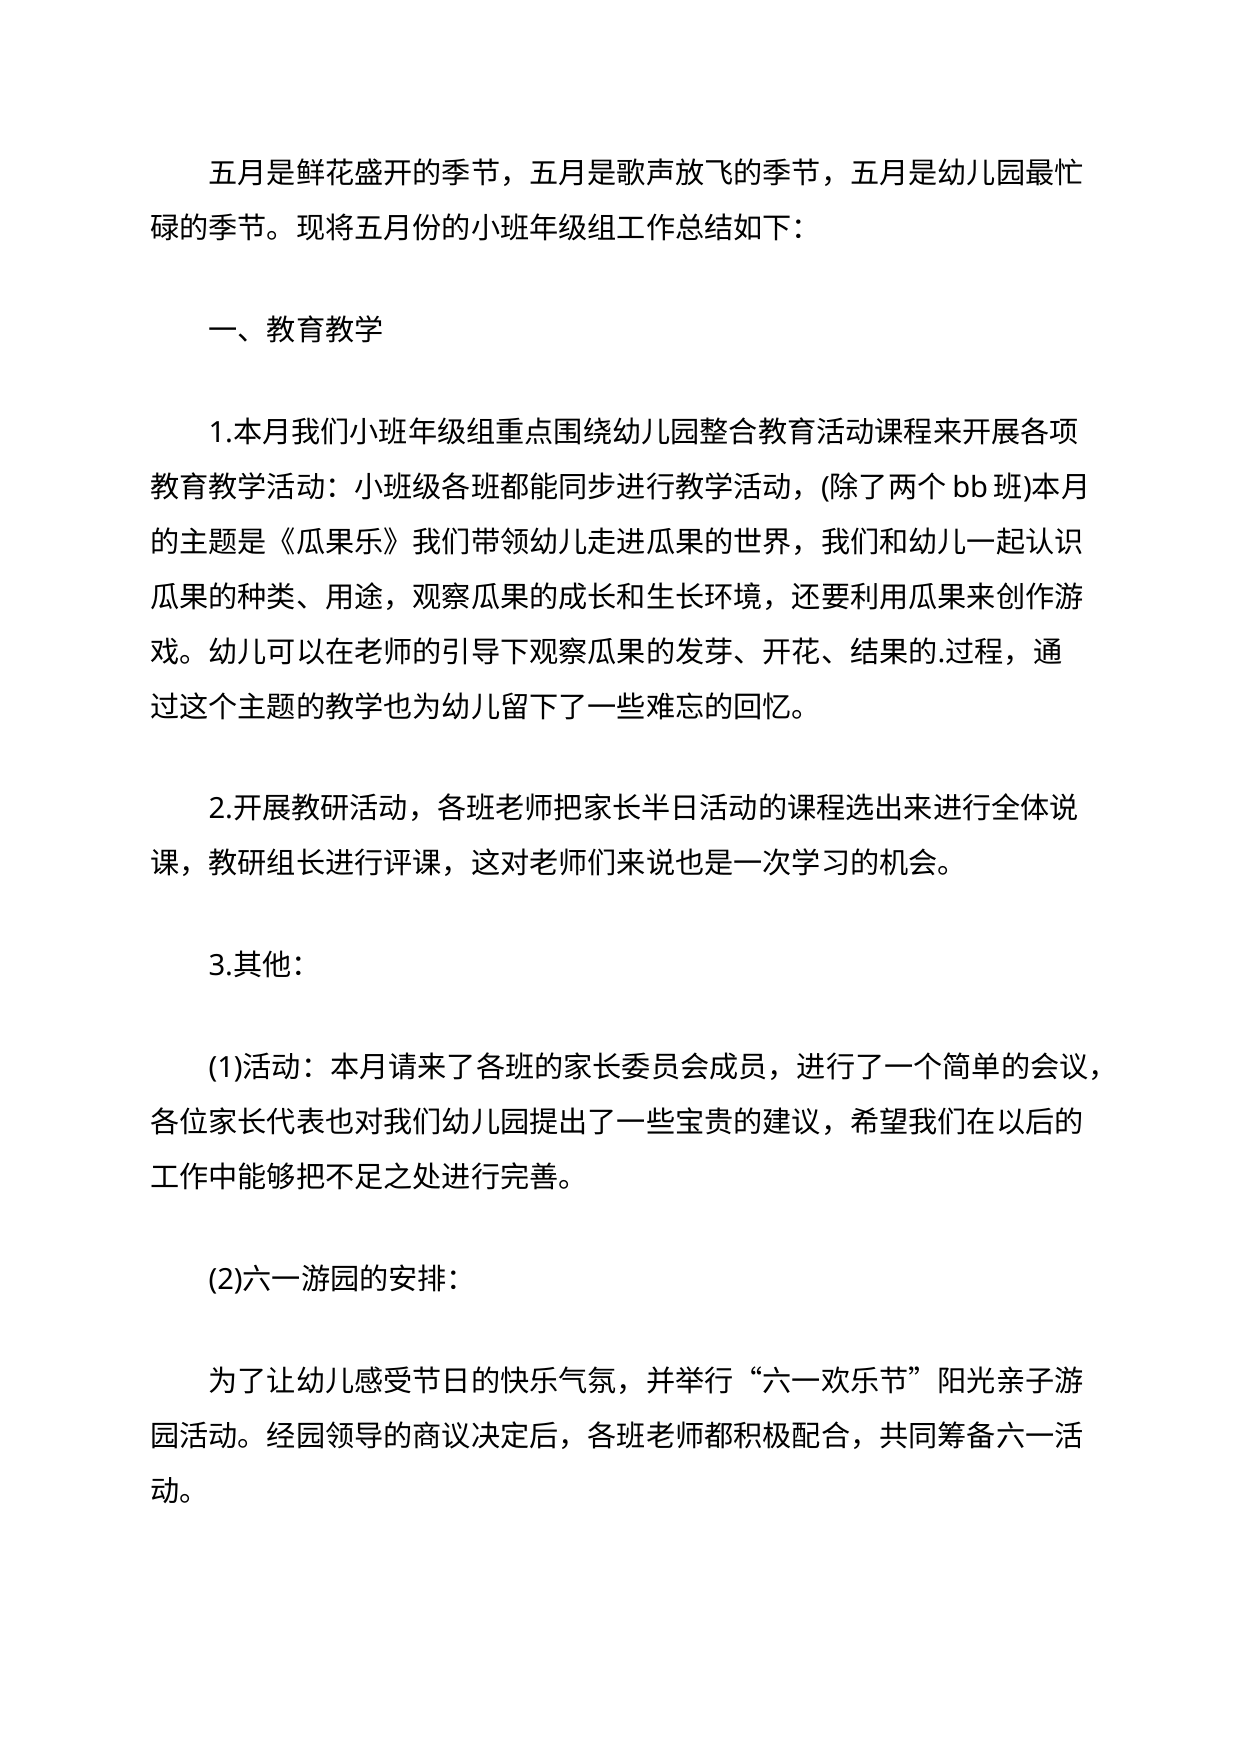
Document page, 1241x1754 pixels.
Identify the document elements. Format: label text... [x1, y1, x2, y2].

text 3.其他： [150, 942, 1090, 984]
text 五月是鲜花盛开的季节，五月是歌声放飞的季节，五月是幼儿园最忙碌的季节。现将五月份的小班年级组工作总结如下： [150, 150, 1090, 247]
text 为了让幼儿感受节日的快乐气氛，并举行“六一欢乐节”阳光亲子游园活动。经园领导的商议决定后，各班老师都积极配合，共同筹备六一活动。 [150, 1357, 1090, 1509]
text (2)六一游园的安排： [150, 1255, 1090, 1298]
text 一、教育教学 [150, 307, 1090, 349]
text 1.本月我们小班年级组重点围绕幼儿园整合教育活动课程来开展各项教育教学活动：小班级各班都能同步进行教学活动，(除了两个bb班)本月的主题是《瓜果乐》我们带领幼儿走进瓜果的世界，我们和幼儿一起认识瓜果的种类、用途，观察瓜果的成长和生长环境，还要利用瓜果来创作游戏。幼儿可以在老师的引导下观察瓜果的发芽、开花、结果的.过程，通过这个主题的教学也为幼儿留下了一些难忘的回忆。 [150, 408, 1090, 726]
text (1)活动：本月请来了各班的家长委员会成员，进行了一个简单的会议，各位家长代表也对我们幼儿园提出了一些宝贵的建议，希望我们在以后的工作中能够把不足之处进行完善。 [150, 1044, 1090, 1196]
text 2.开展教研活动，各班老师把家长半日活动的课程选出来进行全体说课，教研组长进行评课，这对老师们来说也是一次学习的机会。 [150, 785, 1090, 882]
